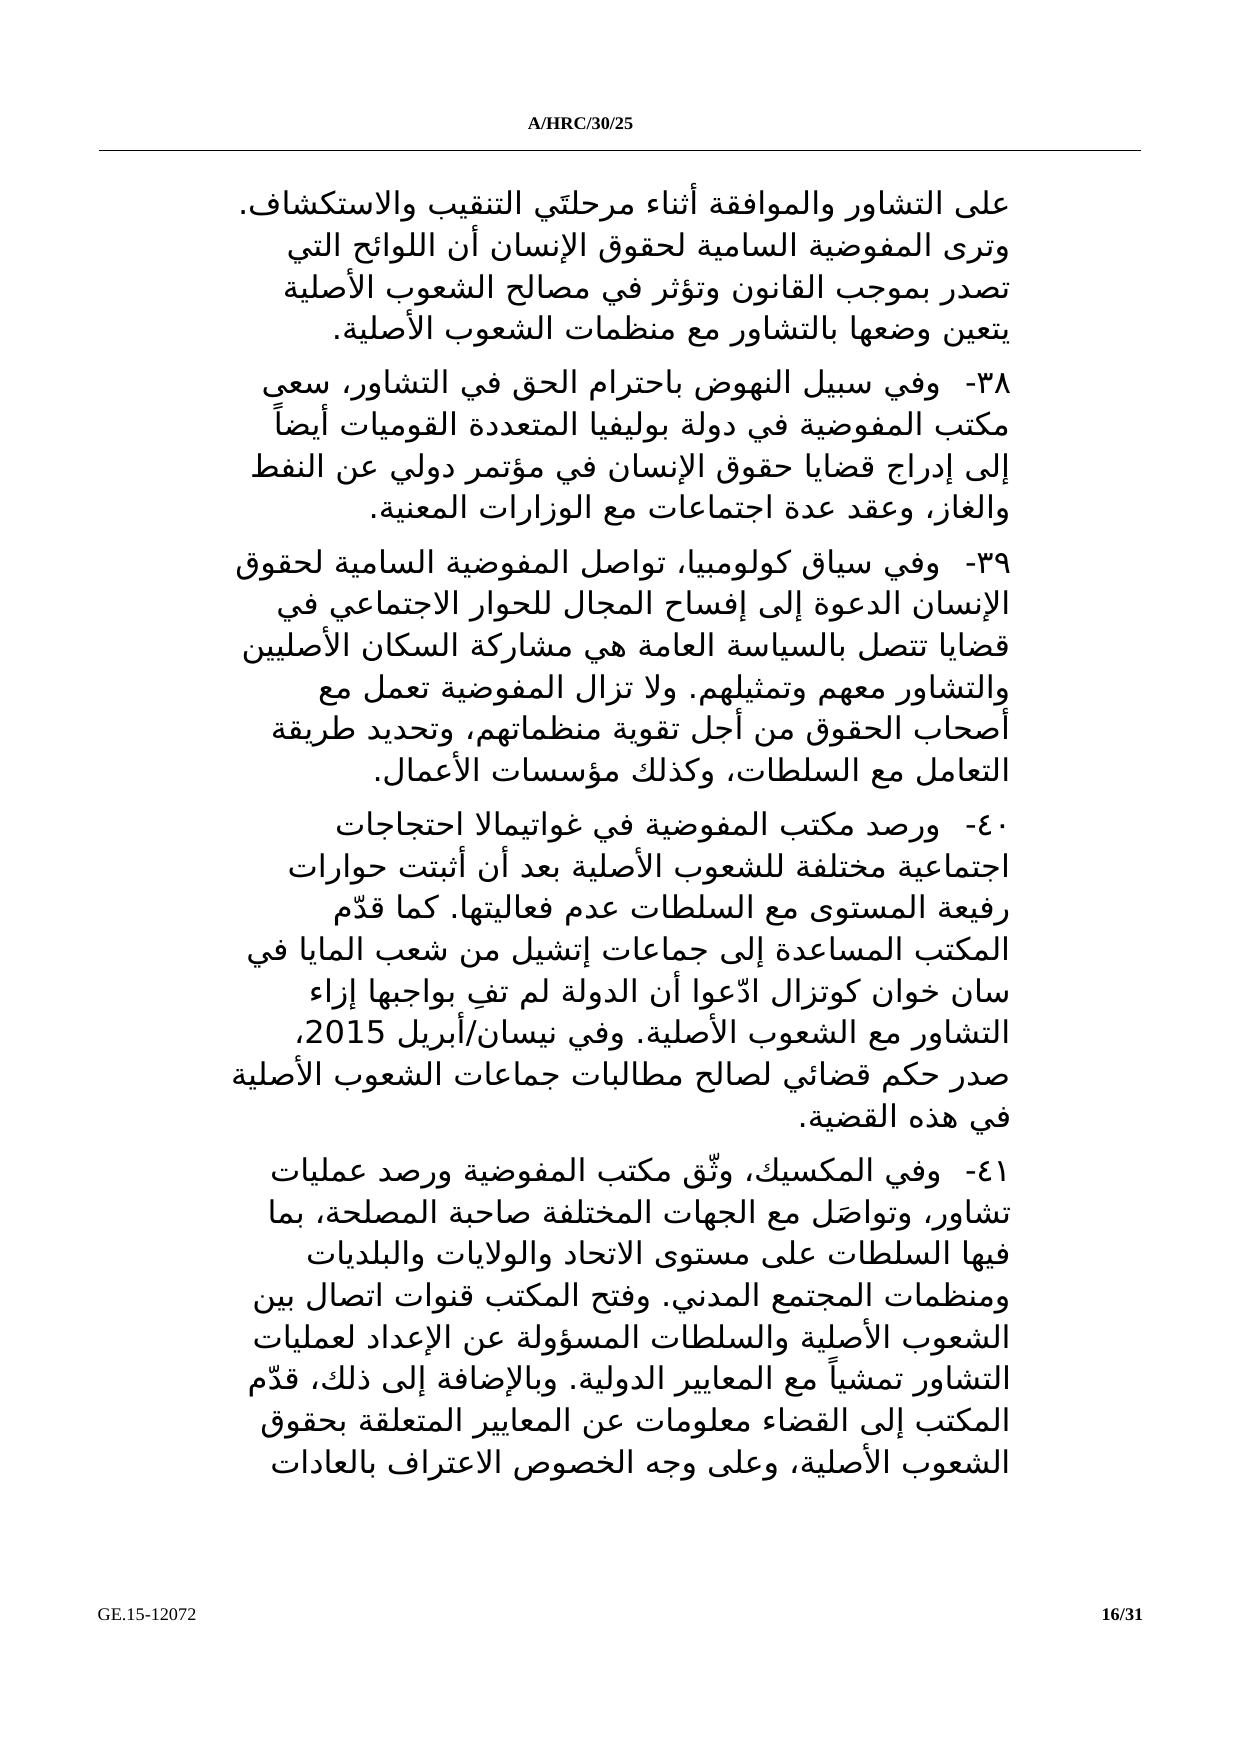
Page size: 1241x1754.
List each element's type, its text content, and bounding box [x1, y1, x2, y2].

text ٣٨- وفي سبيل النهوض باحترام الحق في التشاور، سعى مكتب المفوضية في دولة بوليفيا المتعددة القوميات أيضاً إلى إدراج قضايا حقوق الإنسان في مؤتمر دولي عن النفط والغاز، وعقد عدة اجتماعات مع الوزارات المعنية. [229, 361, 1011, 527]
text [229, 181, 1011, 348]
text ٣٩- وفي سياق كولومبيا، تواصل المفوضية السامية لحقوق الإنسان الدعوة إلى إفساح المجال للحوار الاجتماعي في قضايا تتصل بالسياسة العامة هي مشاركة السكان الأصليين والتشاور معهم وتمثيلهم. ولا تزال المفوضية تعمل مع أصحاب الحقوق من أجل تقوية منظماتهم، وتحديد طريقة التعامل مع السلطات، وكذلك مؤسسات الأعمال. [229, 540, 1011, 790]
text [229, 1148, 1011, 1481]
text ٤٠- ورصد مكتب المفوضية في غواتيمالا احتجاجات اجتماعية مختلفة للشعوب الأصلية بعد أن أثبتت حوارات رفيعة المستوى مع السلطات عدم فعاليتها. كما قدّم المكتب المساعدة إلى جماعات إتشيل من شعب المايا في سان خوان كوتزال ادّعوا أن الدولة لم تفِ بواجبها إزاء التشاور مع الشعوب الأصلية. وفي نيسان/أبريل 2015، صدر حكم قضائي لصالح مطالبات جماعات الشعوب الأصلية في هذه القضية. [229, 802, 1011, 1136]
